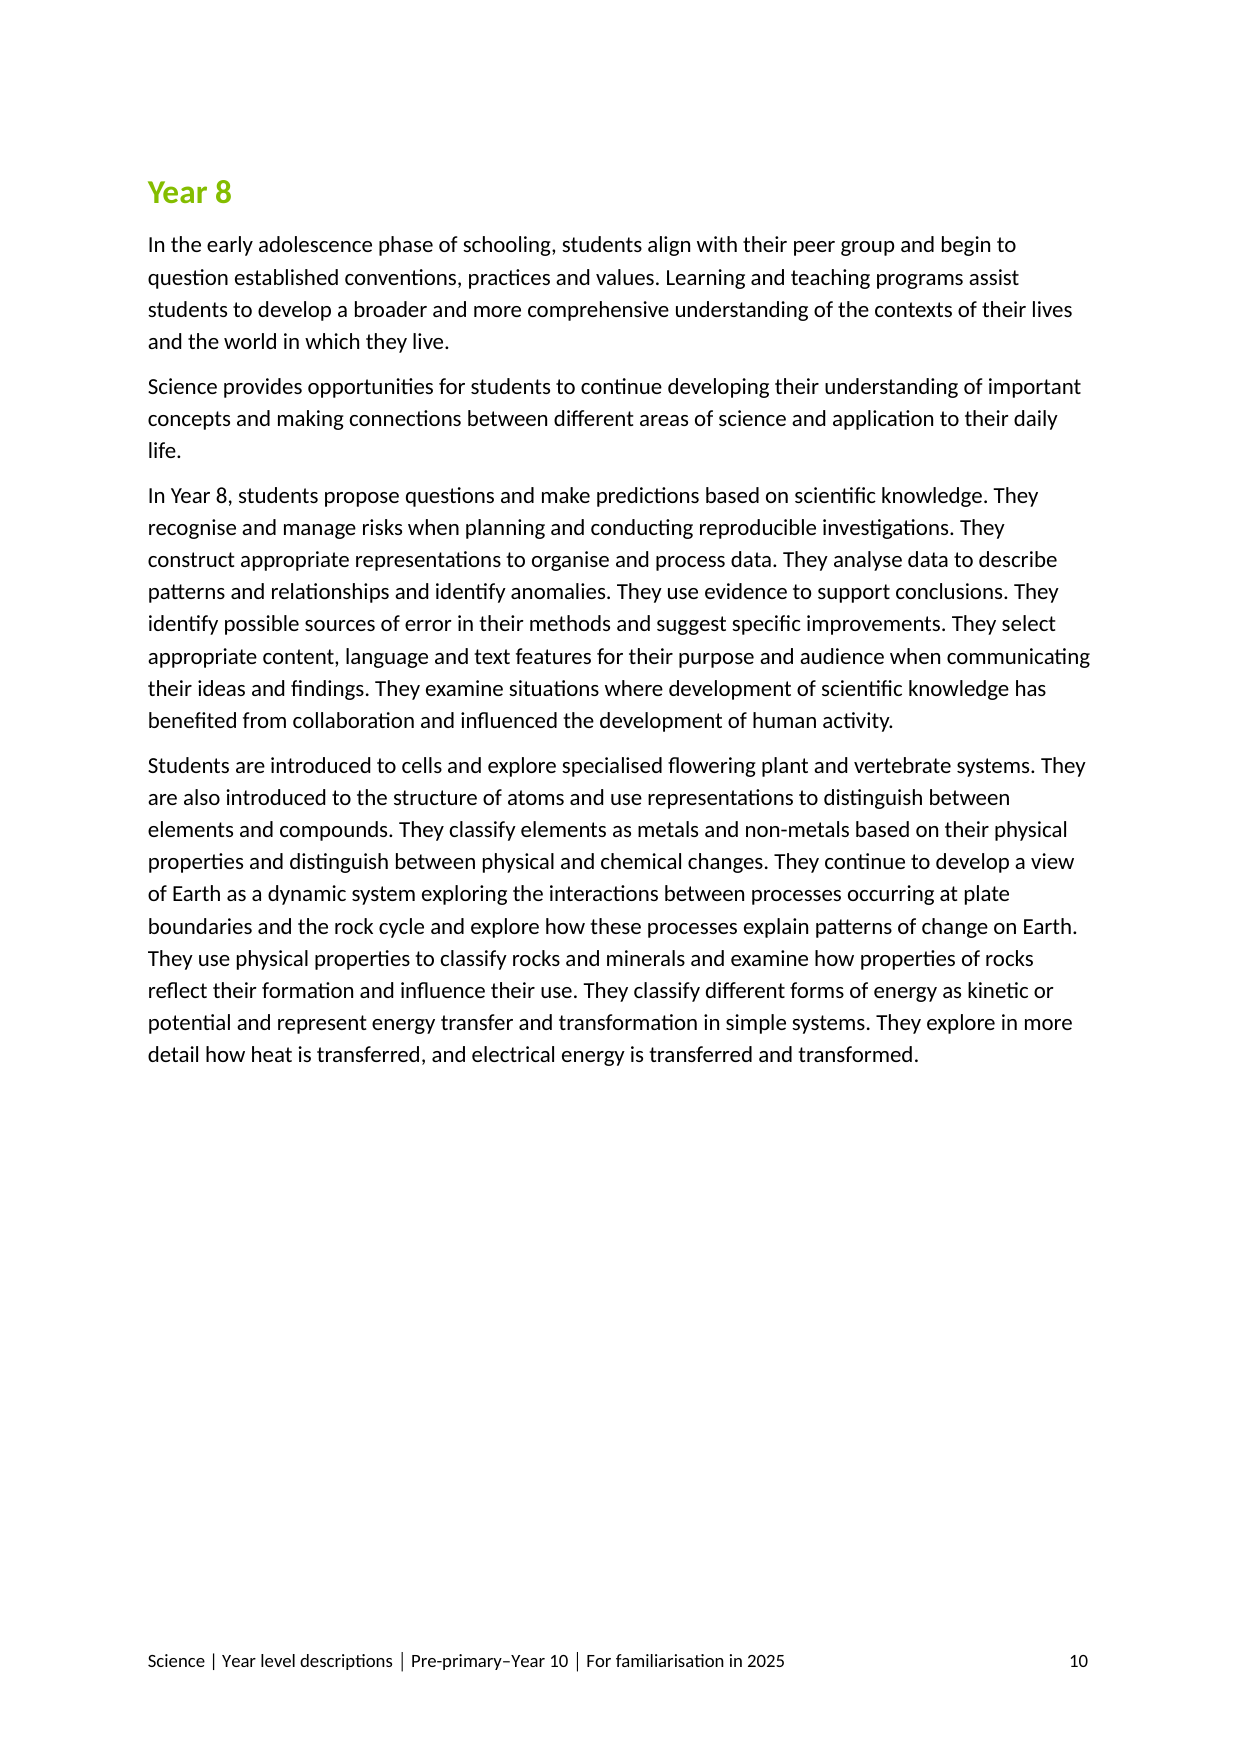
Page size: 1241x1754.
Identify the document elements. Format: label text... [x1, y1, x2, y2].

text Science provides opportunities for students to continue developing their understanding of important concepts and making connections between different areas of science and application to their daily life. [148, 372, 1092, 464]
subtitle Year 8 [148, 171, 1092, 212]
text Students are introduced to cells and explore specialised flowering plant and vertebrate systems. They are also introduced to the structure of atoms and use representations to distinguish between elements and compounds. They classify elements as metals and non-metals based on their physical properties and distinguish between physical and chemical changes. They continue to develop a view of Earth as a dynamic system exploring the interactions between processes occurring at plate boundaries and the rock cycle and explore how these processes explain patterns of change on Earth. They use physical properties to classify rocks and minerals and examine how properties of rocks reflect their formation and influence their use. They classify different forms of energy as kinetic or potential and represent energy transfer and transformation in simple systems. They explore in more detail how heat is transferred, and electrical energy is transferred and transformed. [148, 751, 1092, 1068]
text In Year 8, students propose questions and make predictions based on scientific knowledge. They recognise and manage risks when planning and conducting reproducible investigations. They construct appropriate representations to organise and process data. They analyse data to describe patterns and relationships and identify anomalies. They use evidence to support conclusions. They identify possible sources of error in their methods and suggest specific improvements. They select appropriate content, language and text features for their purpose and audience when communicating their ideas and findings. They examine situations where development of scientific knowledge has benefited from collaboration and influenced the development of human activity. [148, 481, 1092, 734]
text In the early adolescence phase of schooling, students align with their peer group and begin to question established conventions, practices and values. Learning and teaching programs assist students to develop a broader and more comprehensive understanding of the contexts of their lives and the world in which they live. [148, 231, 1092, 355]
